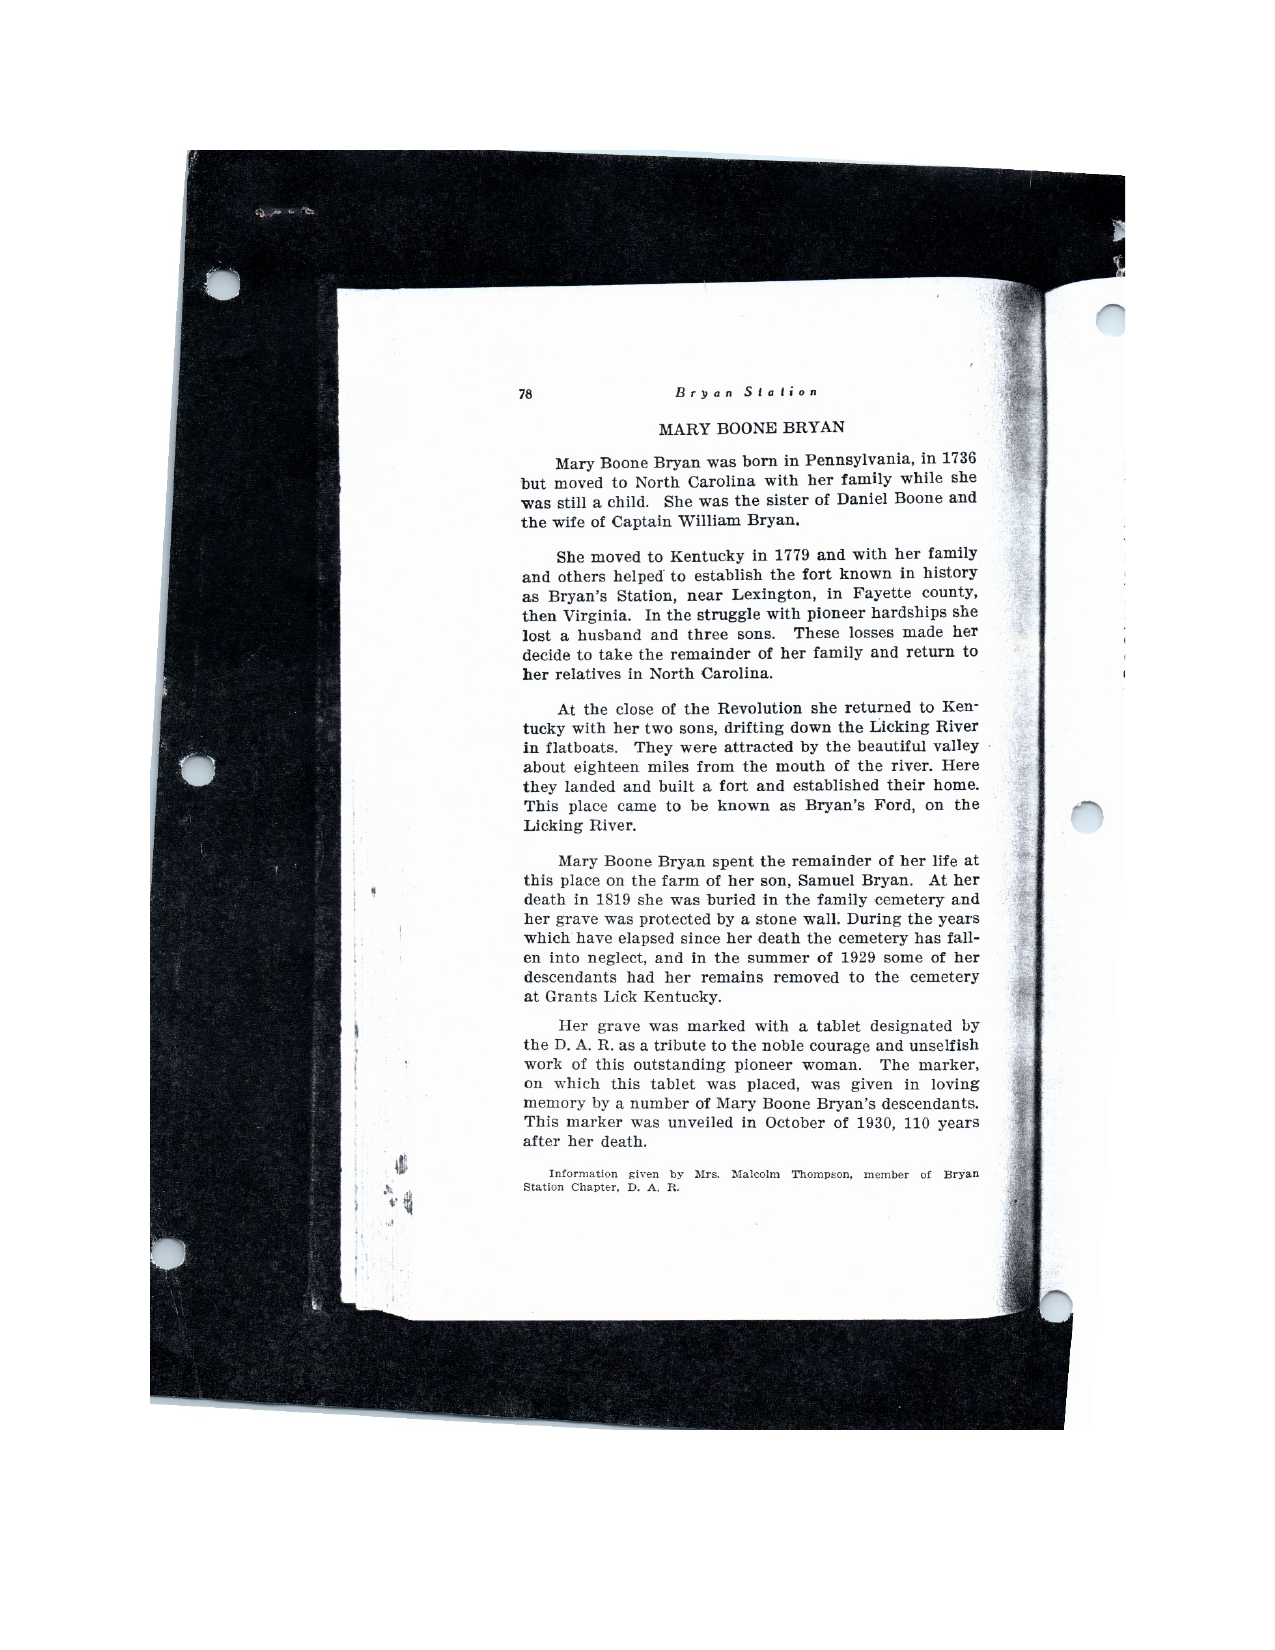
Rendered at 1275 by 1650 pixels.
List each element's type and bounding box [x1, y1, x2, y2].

picture [150, 150, 1125, 1430]
